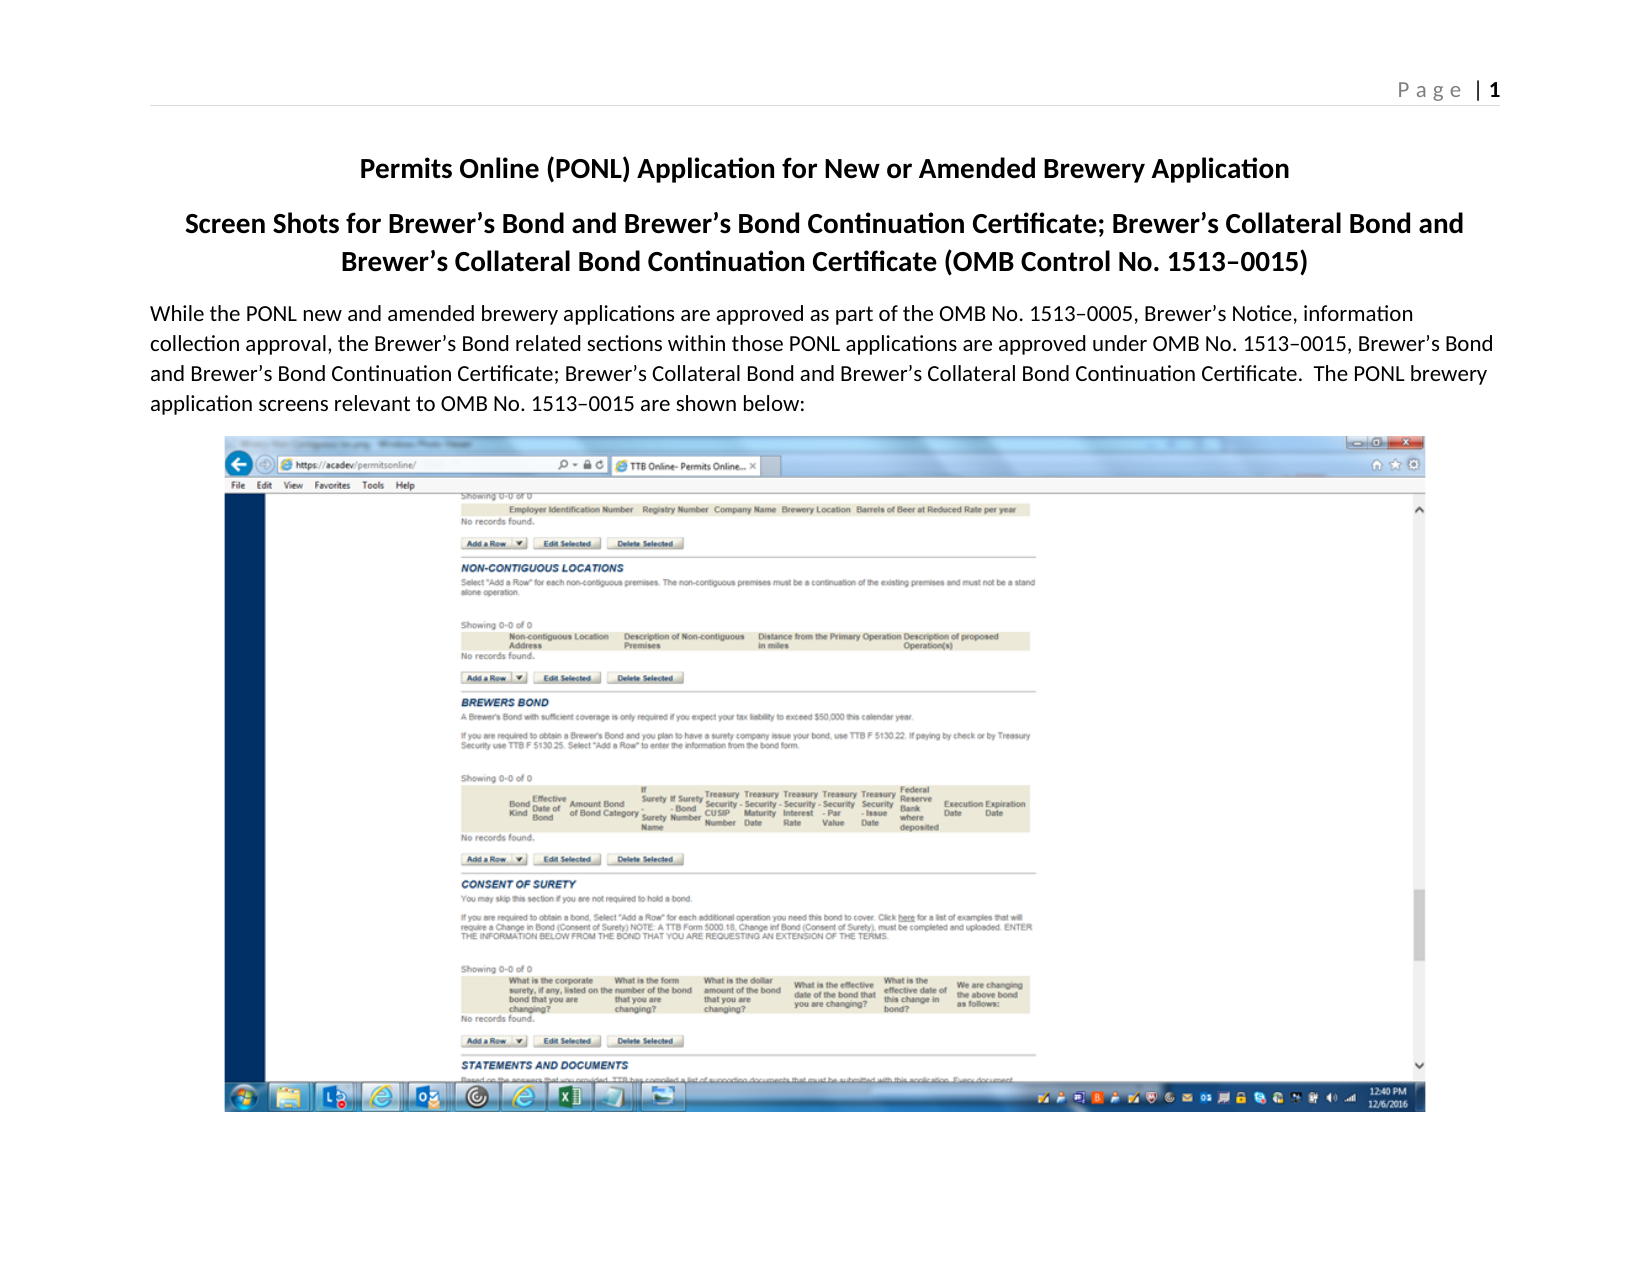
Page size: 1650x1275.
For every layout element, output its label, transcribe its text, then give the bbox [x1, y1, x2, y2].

text While the PONL new and amended brewery applications are approved as part of the OMB No. 1513–0005, Brewer’s Notice, information collection approval, the Brewer’s Bond related sections within those PONL applications are approved under OMB No. 1513–0015, Brewer’s Bond and Brewer’s Bond Continuation Certificate; Brewer’s Collateral Bond and Brewer’s Collateral Bond Continuation Certificate. The PONL brewery application screens relevant to OMB No. 1513–0015 are shown below: [150, 299, 1500, 417]
text Screen Shots for Brewer’s Bond and Brewer’s Bond Continuation Certificate; Brewer’s Collateral Bond and Brewer’s Collateral Bond Continuation Certificate (OMB Control No. 1513–0015) [150, 205, 1500, 279]
picture [224, 436, 1426, 1112]
text Permits Online (PONL) Application for New or Amended Brewery Application [150, 150, 1500, 186]
